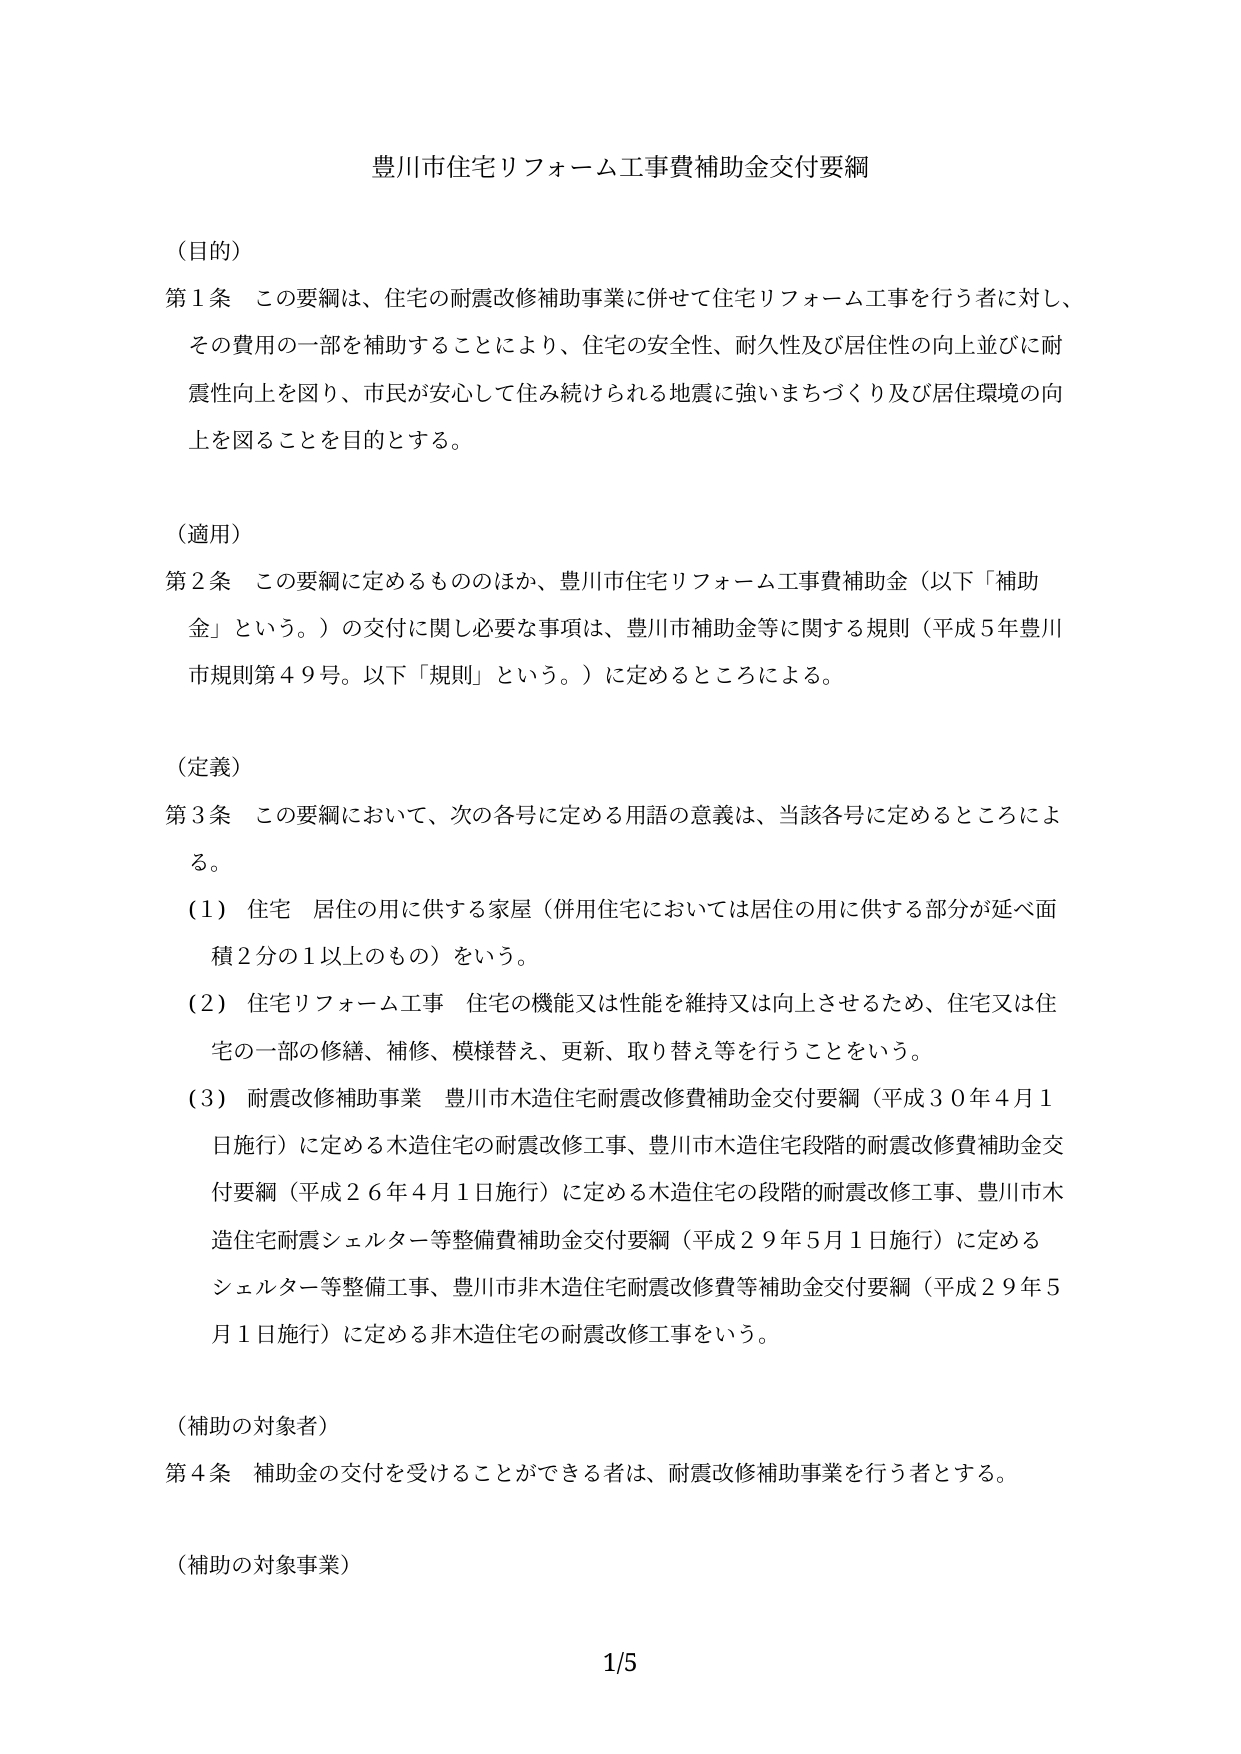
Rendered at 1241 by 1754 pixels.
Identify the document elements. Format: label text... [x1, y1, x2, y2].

text 第１条 この要綱は、住宅の耐震改修補助事業に併せて住宅リフォーム工事を行う者に対し、その費用の一部を補助することにより、住宅の安全性、耐久性及び居住性の向上並びに耐震性向上を図り、市民が安心して住み続けられる地震に強いまちづくり及び居住環境の向上を図ることを目的とする。 [165, 282, 1075, 454]
text 第４条 補助金の交付を受けることができる者は、耐震改修補助事業を行う者とする。 [165, 1456, 1075, 1488]
text (３) 耐震改修補助事業 豊川市木造住宅耐震改修費補助金交付要綱（平成３０年４月１日施行）に定める木造住宅の耐震改修工事、豊川市木造住宅段階的耐震改修費補助金交付要綱（平成２６年４月１日施行）に定める木造住宅の段階的耐震改修工事、豊川市木造住宅耐震シェルター等整備費補助金交付要綱（平成２９年５月１日施行）に定めるシェルター等整備工事、豊川市非木造住宅耐震改修費等補助金交付要綱（平成２９年５月１日施行）に定める非木造住宅の耐震改修工事をいう。 [188, 1081, 1075, 1349]
text 第２条 この要綱に定めるもののほか、豊川市住宅リフォーム工事費補助金（以下「補助金」という。）の交付に関し必要な事項は、豊川市補助金等に関する規則（平成５年豊川市規則第４９号。以下「規則」という。）に定めるところによる。 [165, 564, 1075, 690]
text （補助の対象事業） [165, 1548, 1075, 1579]
text (１) 住宅 居住の用に供する家屋（併用住宅においては居住の用に供する部分が延べ面積２分の１以上のもの）をいう。 [188, 892, 1075, 971]
text 豊川市住宅リフォーム工事費補助金交付要綱 [165, 148, 1075, 184]
text （定義） [165, 751, 1075, 782]
text （補助の対象者） [165, 1409, 1075, 1441]
text （適用） [165, 517, 1075, 549]
text 第３条 この要綱において、次の各号に定める用語の意義は、当該各号に定めるところによる。 [165, 798, 1075, 876]
text （目的） [165, 234, 1075, 266]
text (２) 住宅リフォーム工事 住宅の機能又は性能を維持又は向上させるため、住宅又は住宅の一部の修繕、補修、模様替え、更新、取り替え等を行うことをいう。 [188, 987, 1075, 1065]
